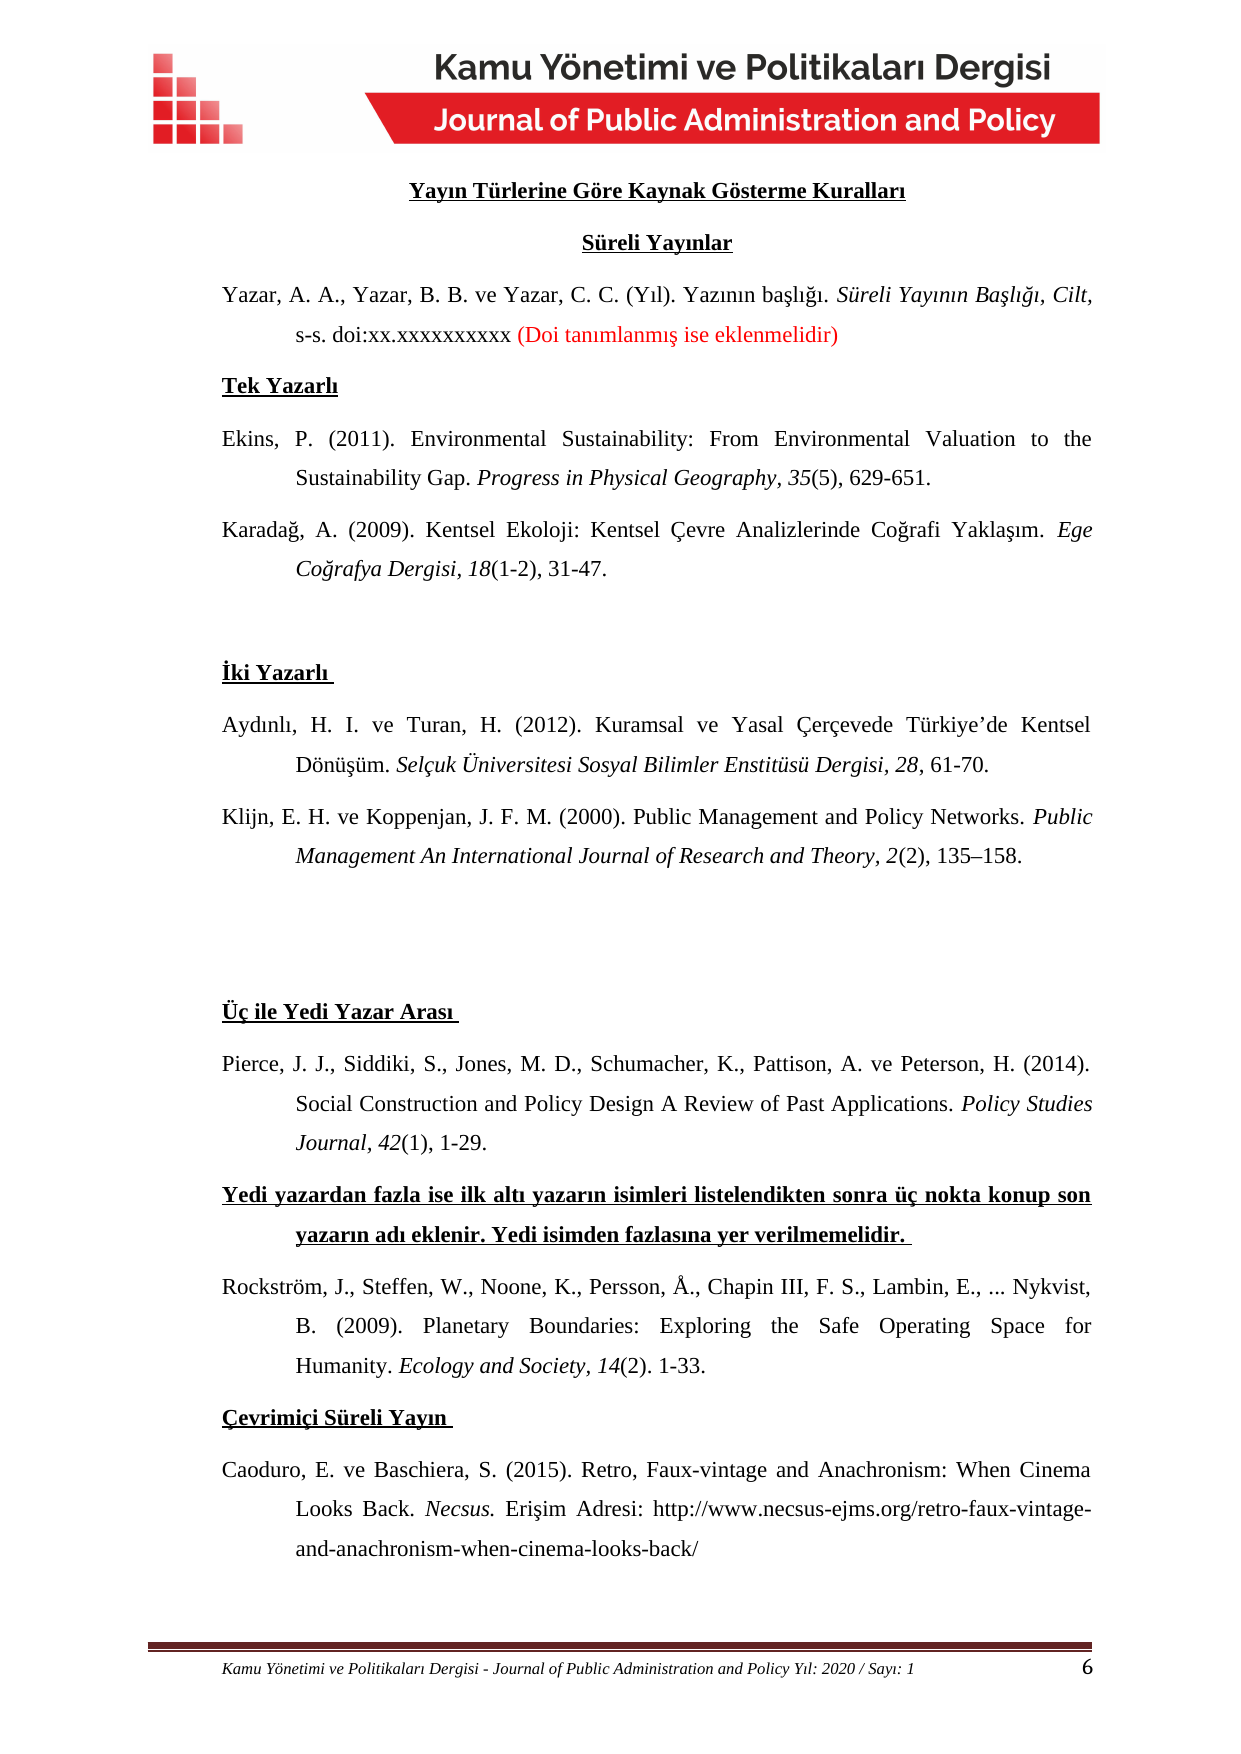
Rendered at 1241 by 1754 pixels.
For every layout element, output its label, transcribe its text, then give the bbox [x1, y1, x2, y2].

text Aydınlı, H. I. ve Turan, H. (2012). Kuramsal ve Yasal Çerçevede Türkiye’de Kentsel Dönüşüm. Selçuk Üniversitesi Sosyal Bilimler Enstitüsü Dergisi, 28, 61-70. [222, 711, 1092, 777]
text Klijn, E. H. ve Koppenjan, J. F. M. (2000). Public Management and Policy Networks. Public Management An International Journal of Research and Theory, 2(2), 135–158. [222, 803, 1092, 869]
text Süreli Yayınlar [222, 229, 1092, 256]
text İki Yazarlı [222, 659, 1092, 686]
text Yazar, A. A., Yazar, B. B. ve Yazar, C. C. (Yıl). Yazının başlığı. Süreli Yayının Başlığı, Cilt, s-s. doi:xx.xxxxxxxxxx (Doi tanımlanmış ise eklenmelidir) [222, 281, 1092, 347]
text Karadağ, A. (2009). Kentsel Ekoloji: Kentsel Çevre Analizlerinde Coğrafi Yaklaşım. Ege Coğrafya Dergisi, 18(1-2), 31-47. [222, 516, 1092, 582]
text Rockström, J., Steffen, W., Noone, K., Persson, Å., Chapin III, F. S., Lambin, E., ... Nykvist, B. (2009). Planetary Boundaries: Exploring the Safe Operating Space for Humanity. Ecology and Society, 14(2). 1-33. [222, 1273, 1092, 1378]
text Ekins, P. (2011). Environmental Sustainability: From Environmental Valuation to the Sustainability Gap. Progress in Physical Geography, 35(5), 629-651. [222, 424, 1092, 490]
text Pierce, J. J., Siddiki, S., Jones, M. D., Schumacher, K., Pattison, A. ve Peterson, H. (2014). Social Construction and Policy Design A Review of Past Applications. Policy Studies Journal, 42(1), 1-29. [222, 1050, 1092, 1156]
text Yayın Türlerine Göre Kaynak Gösterme Kuralları [222, 177, 1092, 203]
text Tek Yazarlı [222, 373, 1092, 399]
text Üç ile Yedi Yazar Arası [222, 998, 1092, 1025]
picture [147, 44, 1106, 153]
text Caoduro, E. ve Baschiera, S. (2015). Retro, Faux-vintage and Anachronism: When Cinema Looks Back. Necsus. Erişim Adresi: http://www.necsus-ejms.org/retro-faux-vintage-and-anachronism-when-cinema-looks-back/ [222, 1456, 1092, 1561]
text Yedi yazardan fazla ise ilk altı yazarın isimleri listelendikten sonra üç nokta konup son yazarın adı eklenir. Yedi isimden fazlasına yer verilmemelidir. [222, 1205, 1092, 1247]
text Çevrimiçi Süreli Yayın [222, 1404, 1092, 1430]
text Yedi yazardan fazla ise ilk altı yazarın isimleri listelendikten sonra üç nokta konup son yazarın adı eklenir. Yedi isimden fazlasına yer verilmemelidir. [222, 1181, 1092, 1204]
